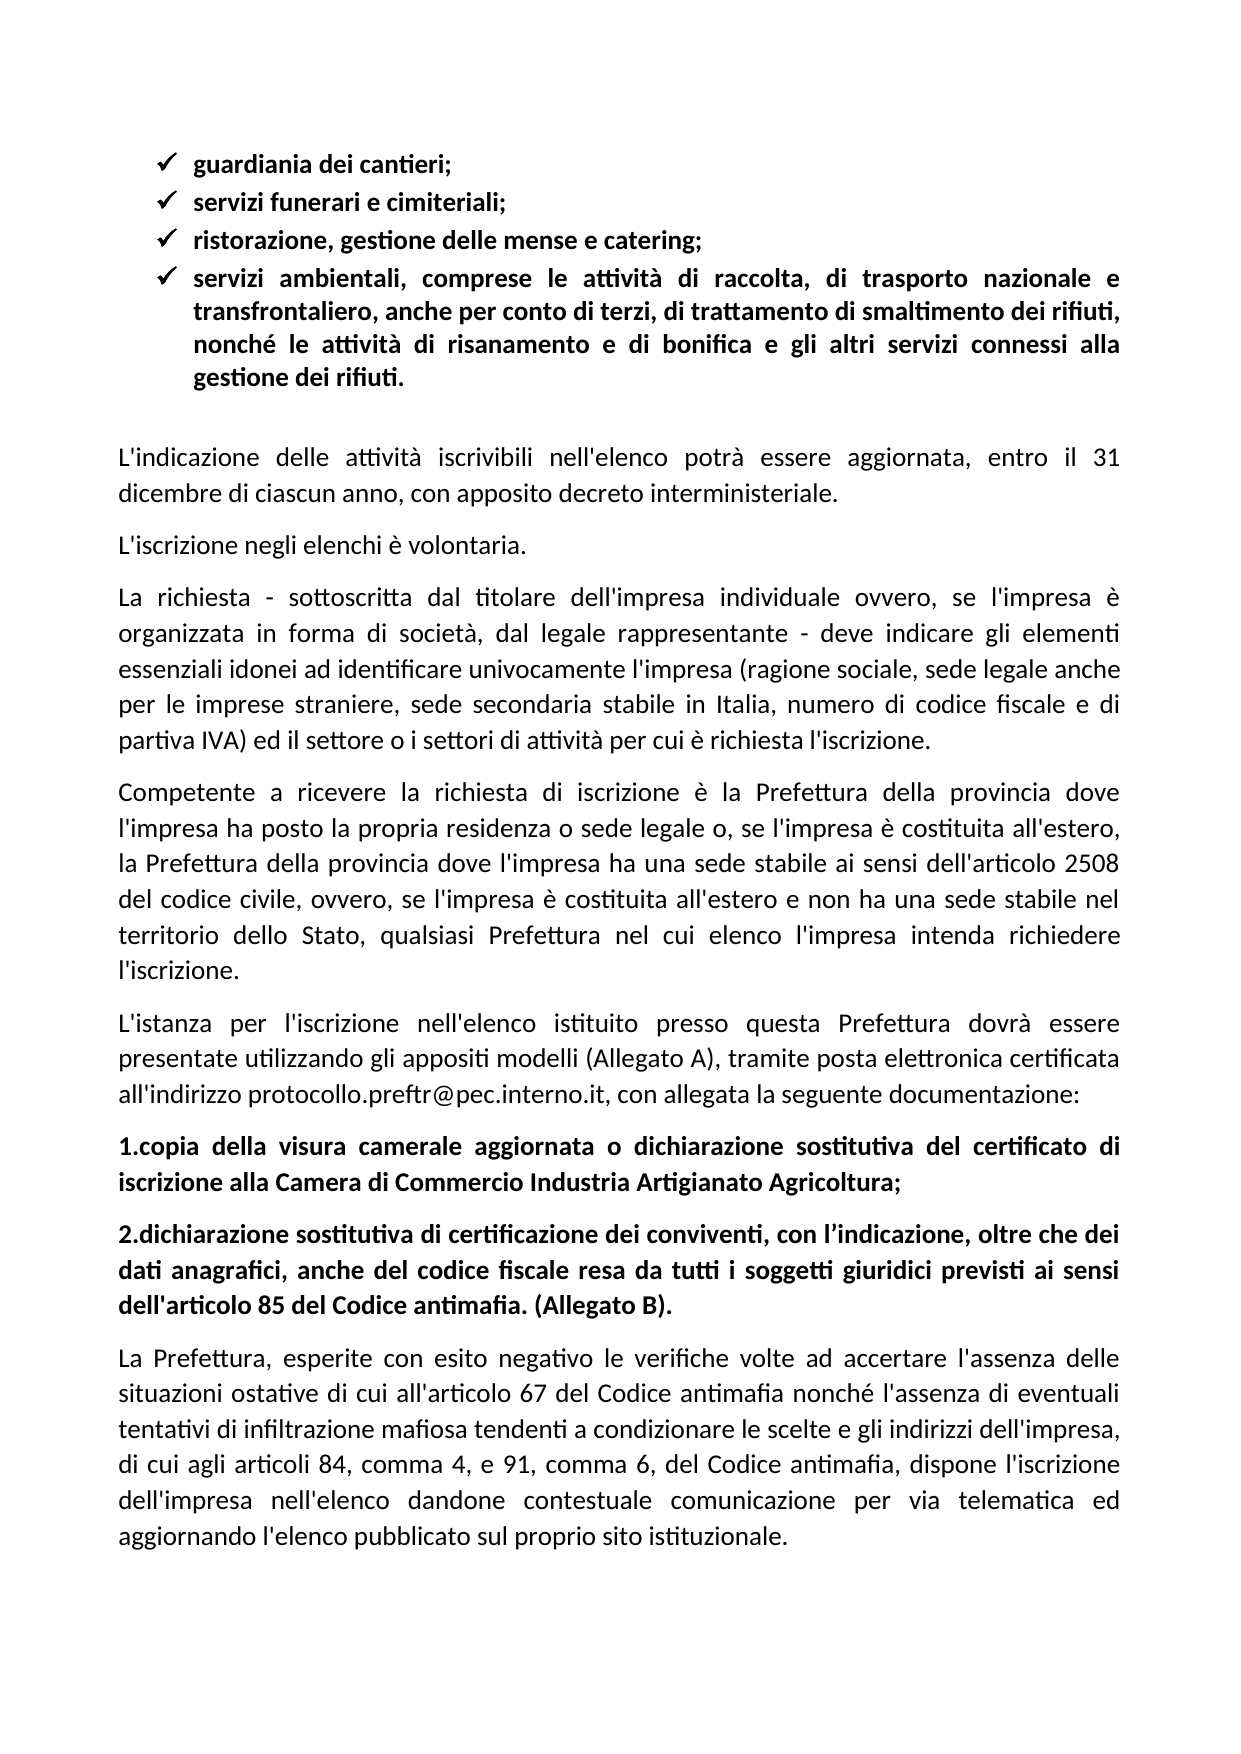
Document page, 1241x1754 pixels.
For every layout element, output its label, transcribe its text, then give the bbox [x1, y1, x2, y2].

text Competente a ricevere la richiesta di iscrizione è la Prefettura della provincia dove l'impresa ha posto la propria residenza o sede legale o, se l'impresa è costituita all'estero, la Prefettura della provincia dove l'impresa ha una sede stabile ai sensi dell'articolo 2508 del codice civile, ovvero, se l'impresa è costituita all'estero e non ha una sede stabile nel territorio dello Stato, qualsiasi Prefettura nel cui elenco l'impresa intenda richiedere l'iscrizione. [118, 775, 1122, 986]
list guardiania dei cantieri; [156, 148, 1122, 181]
text L'iscrizione negli elenchi è volontaria. [118, 528, 1122, 561]
list servizi funerari e cimiteriali; [156, 186, 1122, 218]
text La Prefettura, esperite con esito negativo le verifiche volte ad accertare l'assenza delle situazioni ostative di cui all'articolo 67 del Codice antimafia nonché l'assenza di eventuali tentativi di infiltrazione mafiosa tendenti a condizionare le scelte e gli indirizzi dell'impresa, di cui agli articoli 84, comma 4, e 91, comma 6, del Codice antimafia, dispone l'iscrizione dell'impresa nell'elenco dandone contestuale comunicazione per via telematica ed aggiornando l'elenco pubblicato sul proprio sito istituzionale. [118, 1341, 1122, 1552]
text 2.dichiarazione sostitutiva di certificazione dei conviventi, con l’indicazione, oltre che dei dati anagrafici, anche del codice fiscale resa da tutti i soggetti giuridici previsti ai sensi dell'articolo 85 del Codice antimafia. (Allegato B). [118, 1217, 1122, 1321]
text L'istanza per l'iscrizione nell'elenco istituito presso questa Prefettura dovrà essere presentate utilizzando gli appositi modelli (Allegato A), tramite posta elettronica certificata all'indirizzo protocollo.preftr@pec.interno.it, con allegata la seguente documentazione: [118, 1006, 1122, 1110]
text 1.copia della visura camerale aggiornata o dichiarazione sostitutiva del certificato di iscrizione alla Camera di Commercio Industria Artigianato Agricoltura; [118, 1129, 1122, 1198]
text L'indicazione delle attività iscrivibili nell'elenco potrà essere aggiornata, entro il 31 dicembre di ciascun anno, con apposito decreto interministeriale. [118, 440, 1122, 509]
text La richiesta - sottoscritta dal titolare dell'impresa individuale ovvero, se l'impresa è organizzata in forma di società, dal legale rappresentante - deve indicare gli elementi essenziali idonei ad identificare univocamente l'impresa (ragione sociale, sede legale anche per le imprese straniere, sede secondaria stabile in Italia, numero di codice fiscale e di partiva IVA) ed il settore o i settori di attività per cui è richiesta l'iscrizione. [118, 581, 1122, 756]
list ristorazione, gestione delle mense e catering; [156, 223, 1122, 256]
list servizi ambientali, comprese le attività di raccolta, di trasporto nazionale e transfrontaliero, anche per conto di terzi, di trattamento di smaltimento dei rifiuti, nonché le attività di risanamento e di bonifica e gli altri servizi connessi alla gestione dei rifiuti. [156, 261, 1122, 393]
